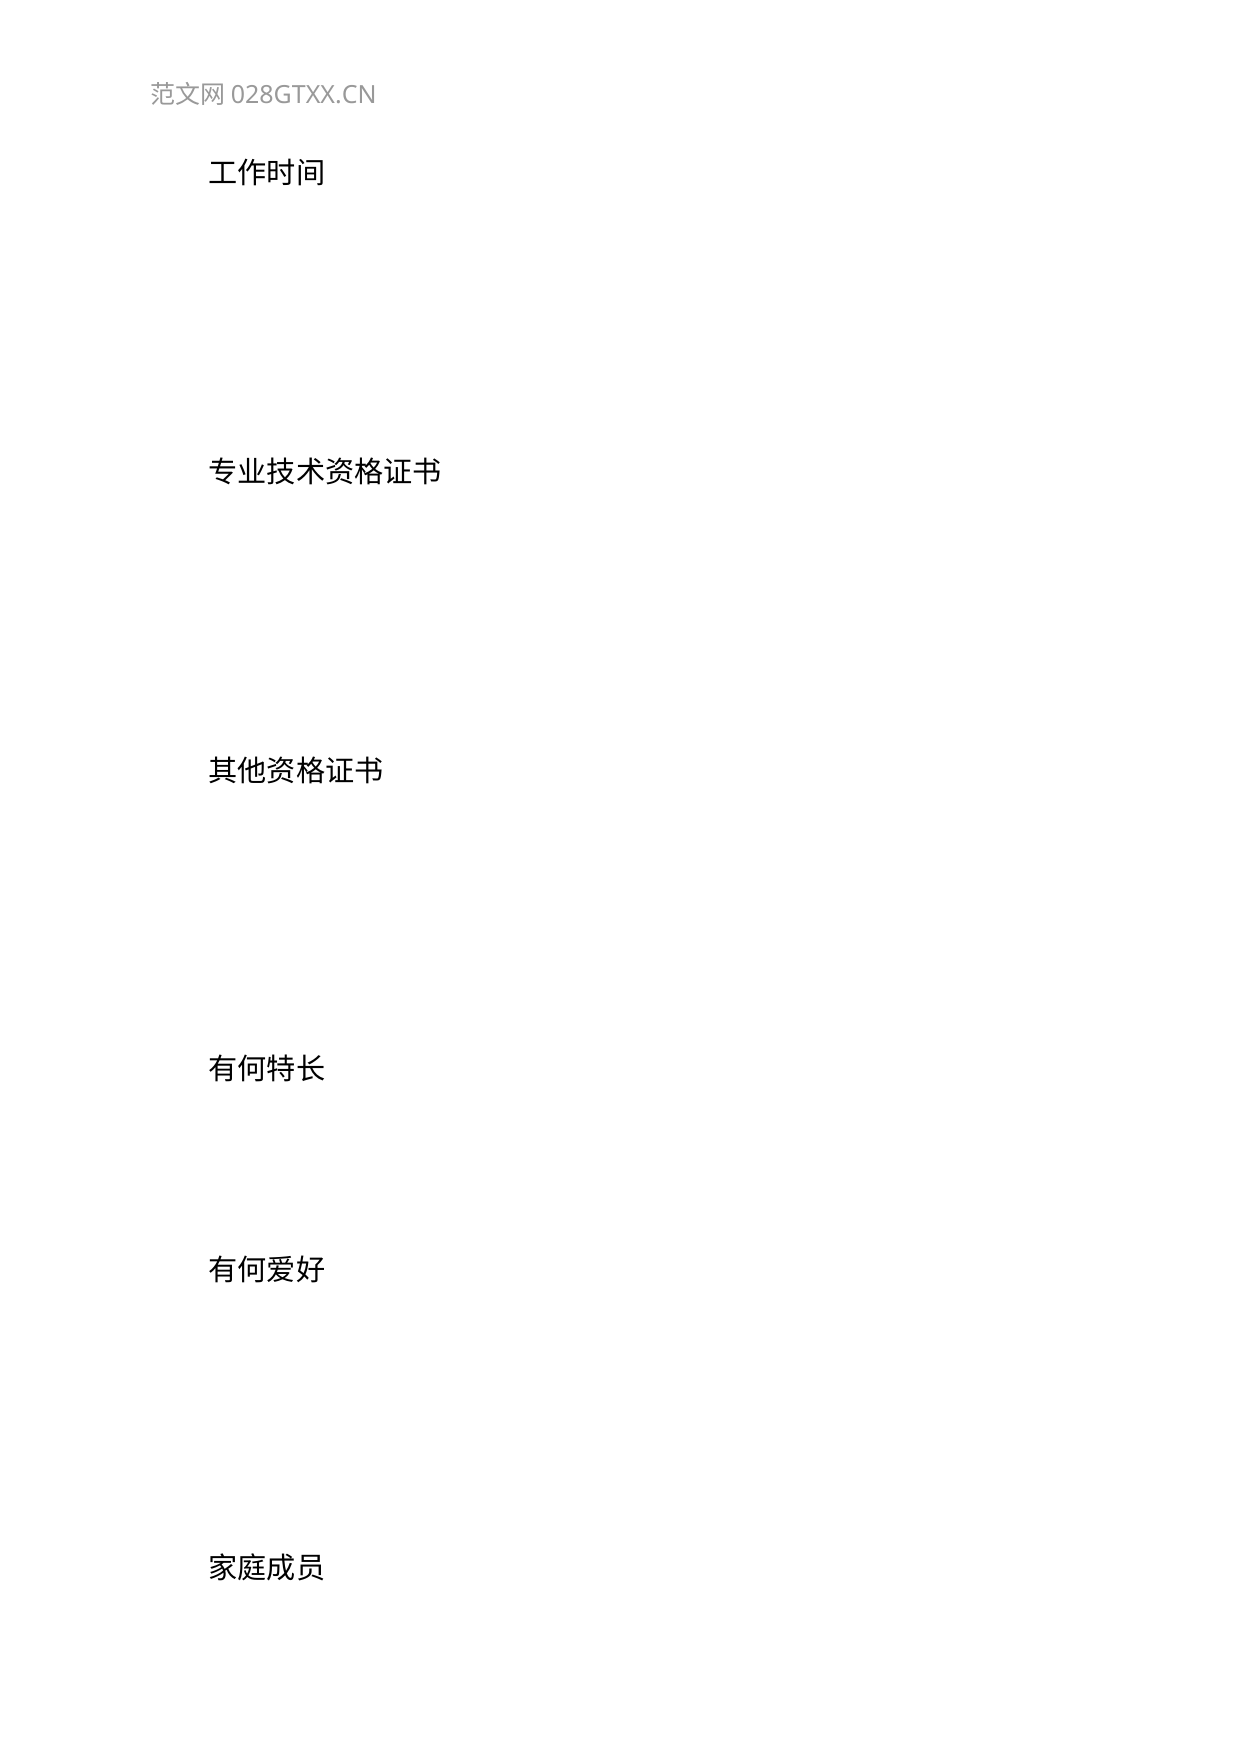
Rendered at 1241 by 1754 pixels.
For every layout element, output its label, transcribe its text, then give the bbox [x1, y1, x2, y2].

text 专业技术资格证书 [150, 449, 1090, 491]
text 家庭成员 [150, 1545, 1090, 1587]
text 工作时间 [150, 150, 1090, 192]
text 有何爱好 [150, 1246, 1090, 1288]
text 有何特长 [150, 1046, 1090, 1088]
text 其他资格证书 [150, 747, 1090, 789]
